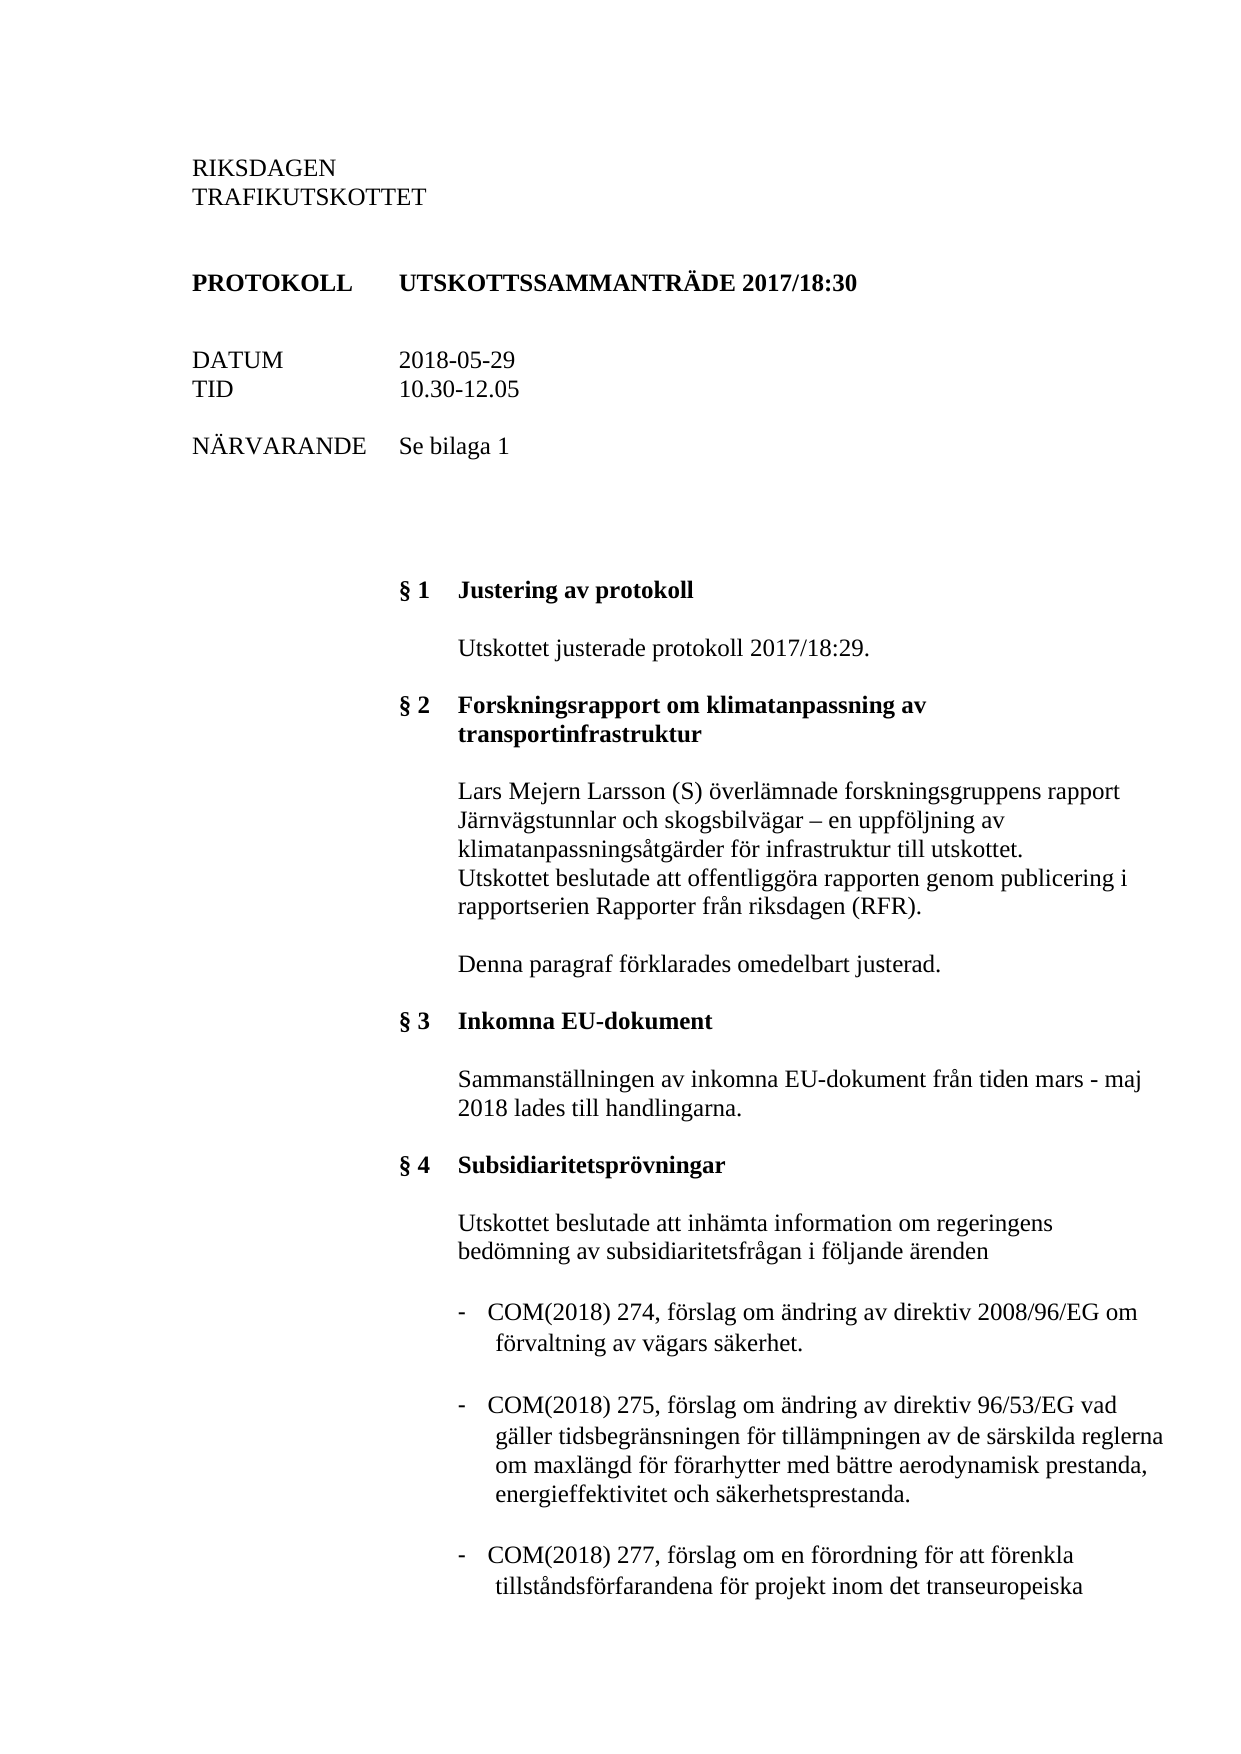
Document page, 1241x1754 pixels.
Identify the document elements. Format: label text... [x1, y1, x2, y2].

table_cell § 4 [391, 1150, 450, 1600]
table_cell Se bilaga 1 [391, 431, 1064, 460]
table_header RIKSDAGEN TRAFIKUTSKOTTET [185, 153, 1137, 210]
table_header UTSKOTTSSAMMANTRÄDE 2017/18:30 [391, 268, 1064, 345]
table_cell NÄRVARANDE [185, 431, 391, 460]
table_header Justering av protokoll Utskottet justerade protokoll 2017/18:29. Forskningsrapport om klimatanpassning av transportinfrastruktur Lars Mejern Larsson (S) överlämnade forskningsgruppens rapport Järnvägstunnlar och skogsbilvägar – en uppföljning av klimatanpassningsåtgärder för infrastruktur till utskottet. Utskottet beslutade att offentliggöra rapporten genom publicering i rapportserien Rapporter från riksdagen (RFR). Denna paragraf förklarades omedelbart justerad. [450, 575, 1174, 1006]
table_cell § 3 [391, 1006, 450, 1150]
table_header § 1 § 2 [391, 575, 450, 1006]
table_cell Inkomna EU-dokument Sammanställningen av inkomna EU-dokument från tiden mars - maj 2018 lades till handlingarna. [450, 1006, 1174, 1150]
table_cell DATUM [185, 345, 391, 374]
table_cell 10.30-12.05 [391, 374, 1064, 431]
table_cell TID [185, 374, 391, 431]
table_header PROTOKOLL [185, 268, 391, 345]
table_cell 2018-05-29 [391, 345, 1064, 374]
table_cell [450, 1150, 1174, 1600]
